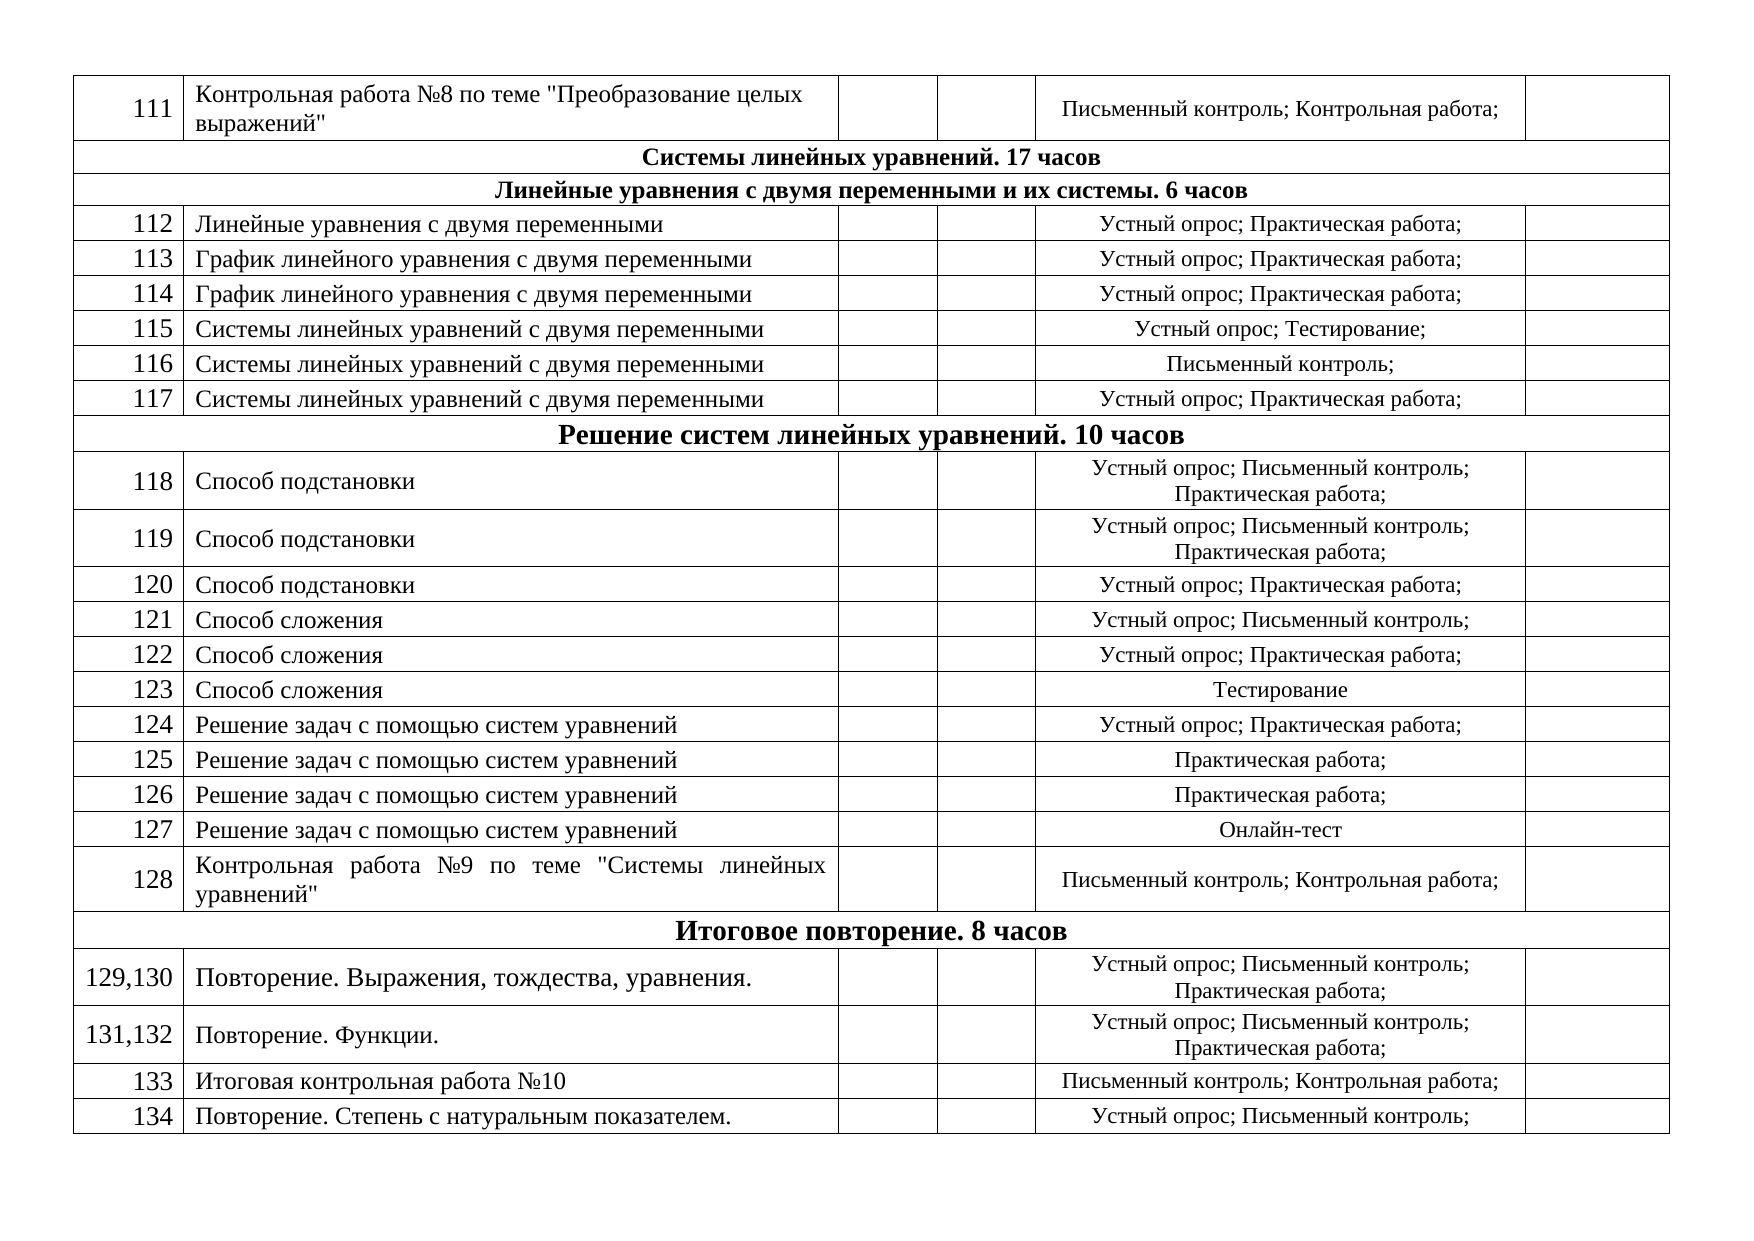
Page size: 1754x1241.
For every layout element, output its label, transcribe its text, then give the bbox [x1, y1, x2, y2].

table_cell [938, 276, 1035, 310]
table_cell [1526, 510, 1669, 566]
table_cell Линейные уравнения с двумя переменными [184, 206, 838, 240]
table_cell [938, 602, 1035, 636]
table_cell 116 [74, 346, 183, 380]
table_cell [1526, 637, 1669, 671]
table_cell Устный опрос; Письменный контроль; Практическая работа; [1036, 949, 1525, 1005]
table_cell [1526, 346, 1669, 380]
table_cell Устный опрос; Письменный контроль; [1036, 602, 1525, 636]
table_cell [938, 1006, 1035, 1062]
table_cell 131,132 [74, 1006, 183, 1062]
table_cell [1526, 311, 1669, 345]
table_cell [1526, 742, 1669, 776]
table_cell Способ сложения [184, 637, 838, 671]
table_cell Устный опрос; Письменный контроль; Практическая работа; [1036, 1006, 1525, 1062]
table_cell [839, 76, 937, 140]
table_cell [1526, 276, 1669, 310]
table_cell [938, 812, 1035, 846]
table_cell [839, 241, 937, 275]
table_cell 124 [74, 707, 183, 741]
table_cell Контрольная работа №8 по теме "Преобразование целых выражений" [184, 76, 838, 140]
table_cell [938, 241, 1035, 275]
table_cell [1526, 76, 1669, 140]
table_cell Устный опрос; Практическая работа; [1036, 206, 1525, 240]
table_cell 115 [74, 311, 183, 345]
table_cell [839, 276, 937, 310]
table_cell [938, 206, 1035, 240]
table_cell Устный опрос; Практическая работа; [1036, 567, 1525, 601]
table_cell Системы линейных уравнений с двумя переменными [184, 381, 838, 415]
table_cell [839, 311, 937, 345]
table_cell 120 [74, 567, 183, 601]
table_cell [938, 381, 1035, 415]
table_cell Решение задач с помощью систем уравнений [184, 707, 838, 741]
table_cell [839, 949, 937, 1005]
table_cell График линейного уравнения с двумя переменными [184, 241, 838, 275]
table_cell Решение систем линейных уравнений. 10 часов [74, 416, 1669, 451]
table_cell Способ подстановки [184, 452, 838, 509]
table_cell Устный опрос; Тестирование; [1036, 311, 1525, 345]
table_cell [839, 707, 937, 741]
table_cell Устный опрос; Письменный контроль; Практическая работа; [1036, 452, 1525, 509]
table_cell [1526, 1064, 1669, 1097]
table_cell 127 [74, 812, 183, 846]
table_cell График линейного уравнения с двумя переменными [184, 276, 838, 310]
table_cell Практическая работа; [1036, 742, 1525, 776]
table_cell [1526, 452, 1669, 509]
table_cell 128 [74, 847, 183, 911]
table_cell [938, 510, 1035, 566]
table_cell Письменный контроль; Контрольная работа; [1036, 1064, 1525, 1097]
table_cell Системы линейных уравнений с двумя переменными [184, 311, 838, 345]
table_cell Решение задач с помощью систем уравнений [184, 742, 838, 776]
table_cell Системы линейных уравнений с двумя переменными [184, 346, 838, 380]
table_cell [839, 510, 937, 566]
table_cell 129,130 [74, 949, 183, 1005]
table_cell Способ подстановки [184, 510, 838, 566]
table_cell Способ подстановки [184, 567, 838, 601]
table_cell Устный опрос; Письменный контроль; Практическая работа; [1036, 510, 1525, 566]
table_cell 121 [74, 602, 183, 636]
table_cell [938, 452, 1035, 509]
table_cell [839, 777, 937, 811]
table_cell Решение задач с помощью систем уравнений [184, 777, 838, 811]
table_cell [839, 1064, 937, 1097]
table_cell Устный опрос; Письменный контроль; [1036, 1099, 1525, 1132]
table_cell Онлайн-тест [1036, 812, 1525, 846]
table_cell [938, 742, 1035, 776]
table_cell Устный опрос; Практическая работа; [1036, 707, 1525, 741]
table_cell [938, 76, 1035, 140]
table_cell [1526, 777, 1669, 811]
table_cell 125 [74, 742, 183, 776]
table_cell [1526, 949, 1669, 1005]
table_cell [839, 812, 937, 846]
table_cell Устный опрос; Практическая работа; [1036, 241, 1525, 275]
table_cell [1526, 1099, 1669, 1132]
table_cell [938, 637, 1035, 671]
table_cell [839, 452, 937, 509]
table_cell [839, 1006, 937, 1062]
table_cell [839, 1099, 937, 1132]
table_cell [938, 346, 1035, 380]
table_cell Устный опрос; Практическая работа; [1036, 276, 1525, 310]
table_cell Контрольная работа №9 по теме "Системы линейных уравнений" [184, 847, 838, 911]
table_cell [938, 672, 1035, 706]
table_cell [938, 707, 1035, 741]
table_cell 118 [74, 452, 183, 509]
table_cell [1526, 241, 1669, 275]
table_cell Практическая работа; [1036, 777, 1525, 811]
table_cell Письменный контроль; Контрольная работа; [1036, 76, 1525, 140]
table_cell Тестирование [1036, 672, 1525, 706]
table_cell 126 [74, 777, 183, 811]
table_cell [938, 847, 1035, 911]
table_cell Итоговое повторение. 8 часов [74, 912, 1669, 947]
table_cell [1526, 602, 1669, 636]
table_cell [839, 637, 937, 671]
table_cell [839, 381, 937, 415]
table_cell [839, 346, 937, 380]
table_cell [839, 567, 937, 601]
table_cell Линейные уравнения с двумя переменными и их системы. 6 часов [74, 174, 1669, 205]
table_cell 113 [74, 241, 183, 275]
table_cell 111 [74, 76, 183, 140]
table_cell [1526, 707, 1669, 741]
table_cell Устный опрос; Практическая работа; [1036, 637, 1525, 671]
table_cell Письменный контроль; Контрольная работа; [1036, 847, 1525, 911]
table_cell [1526, 812, 1669, 846]
table_cell [1526, 1006, 1669, 1062]
table_cell [839, 602, 937, 636]
table_cell [1526, 672, 1669, 706]
table_cell [1526, 567, 1669, 601]
table_cell [1526, 847, 1669, 911]
table_cell 123 [74, 672, 183, 706]
table_cell 112 [74, 206, 183, 240]
table_cell Способ сложения [184, 672, 838, 706]
table_cell 114 [74, 276, 183, 310]
table_cell [839, 847, 937, 911]
table_cell [839, 206, 937, 240]
table_cell [839, 672, 937, 706]
table_cell Письменный контроль; [1036, 346, 1525, 380]
table_cell 133 [74, 1064, 183, 1097]
table_cell 122 [74, 637, 183, 671]
table_cell Повторение. Выражения, тождества, уравнения. [184, 949, 838, 1005]
table_cell Устный опрос; Практическая работа; [1036, 381, 1525, 415]
table_cell [938, 949, 1035, 1005]
table_cell 117 [74, 381, 183, 415]
table_cell Способ сложения [184, 602, 838, 636]
table_cell [1526, 206, 1669, 240]
table_cell Итоговая контрольная работа №10 [184, 1064, 838, 1097]
table_cell Системы линейных уравнений. 17 часов [74, 141, 1669, 172]
table_cell Повторение. Степень с натуральным показателем. [184, 1099, 838, 1132]
table_cell [938, 1099, 1035, 1132]
table_cell 119 [74, 510, 183, 566]
table_cell Повторение. Функции. [184, 1006, 838, 1062]
table_cell 134 [74, 1099, 183, 1132]
table_cell Решение задач с помощью систем уравнений [184, 812, 838, 846]
table_cell [1526, 381, 1669, 415]
table_cell [938, 567, 1035, 601]
table_cell [938, 1064, 1035, 1097]
table_cell [839, 742, 937, 776]
table_cell [938, 777, 1035, 811]
table_cell [938, 311, 1035, 345]
